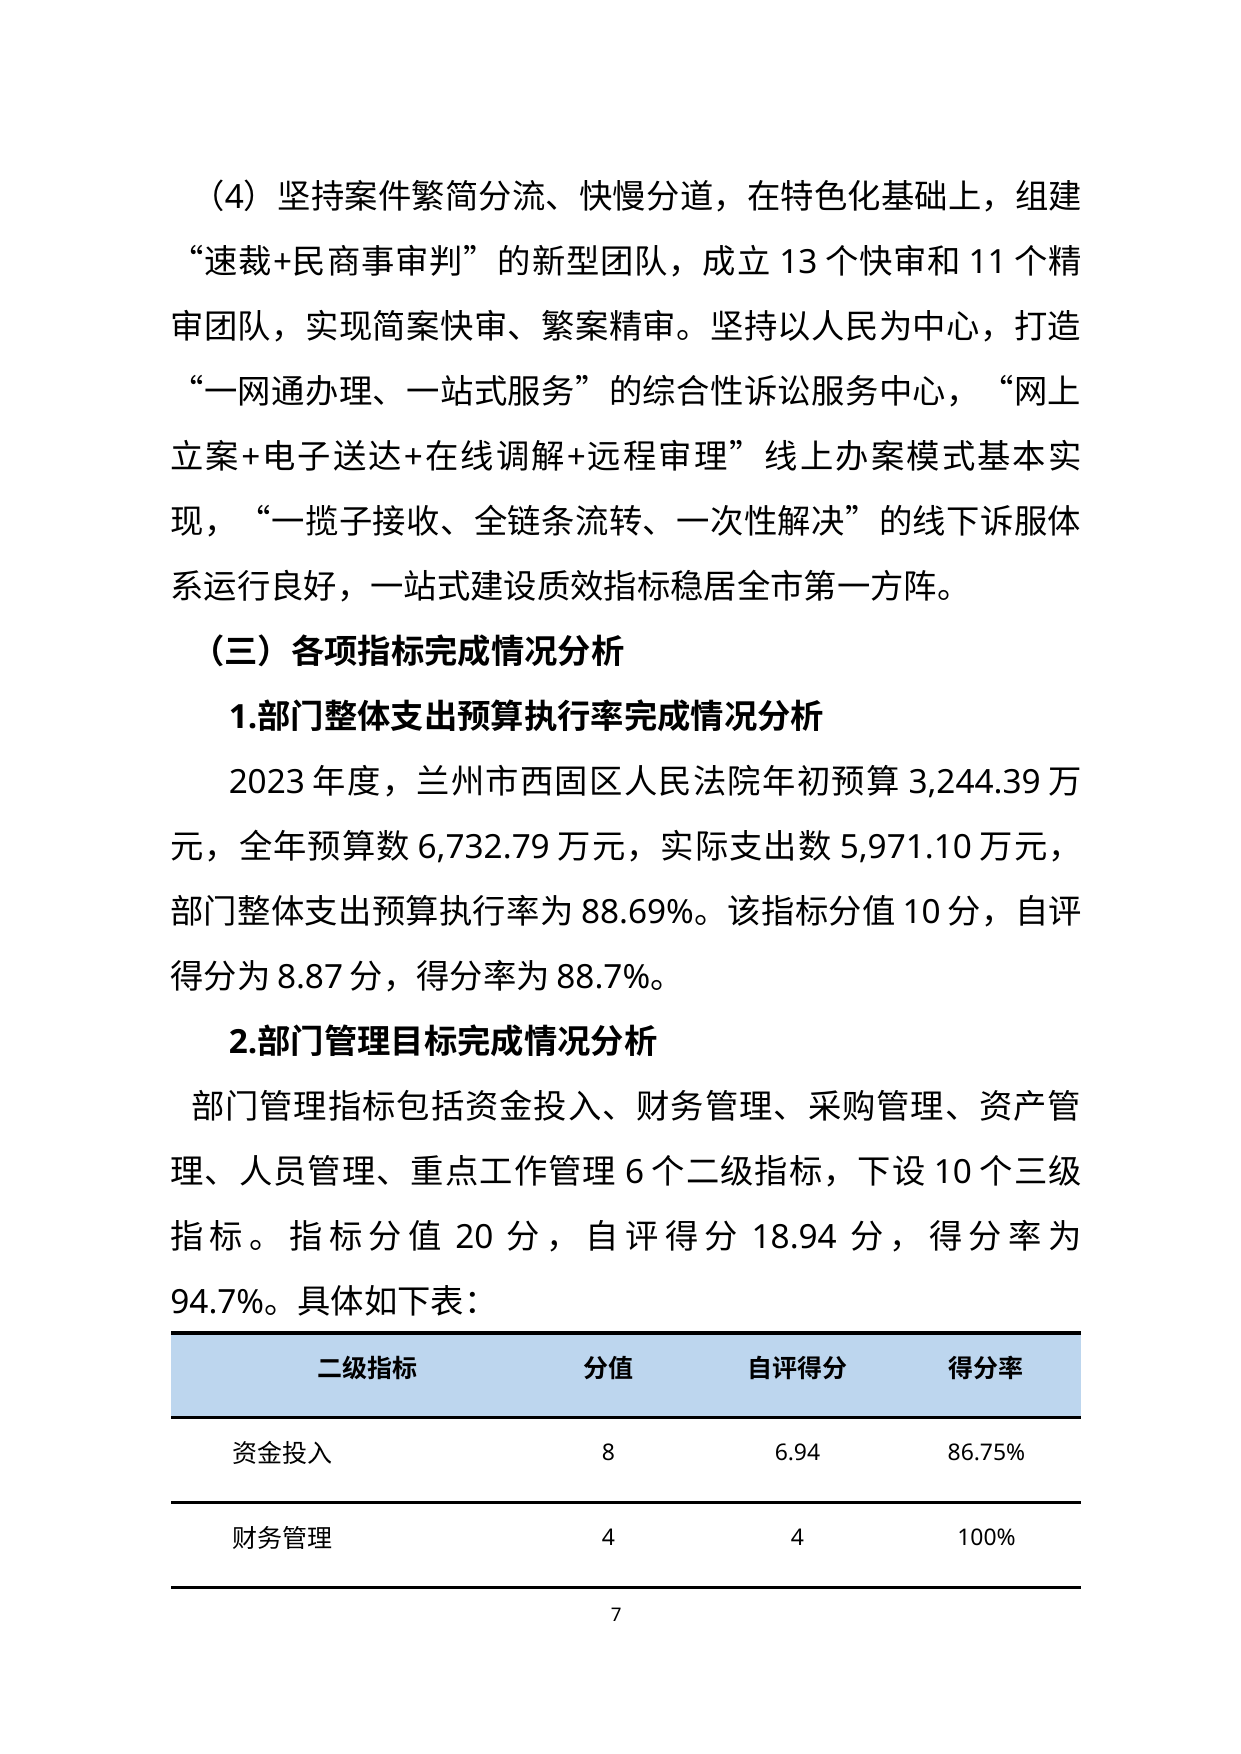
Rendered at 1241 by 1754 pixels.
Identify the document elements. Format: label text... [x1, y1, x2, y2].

table_cell 86.75% [892, 1419, 1081, 1501]
table_cell 100% [892, 1504, 1081, 1586]
table_cell 4 [514, 1504, 703, 1586]
table_header 分值 [514, 1335, 703, 1416]
text 2023年度，兰州市西固区人民法院年初预算3,244.39万元，全年预算数6,732.79万元，实际支出数5,971.10万元，部门整体支出预算执行率为88.69%。该指标分值10分，自评得分为8.87分，得分率为88.7%。 [170, 746, 1082, 1006]
table_cell 8 [514, 1419, 703, 1501]
text 2.部门管理目标完成情况分析 [170, 1006, 1082, 1071]
table_cell 资金投入 [171, 1419, 514, 1501]
text （4）坚持案件繁简分流、快慢分道，在特色化基础上，组建“速裁+民商事审判”的新型团队，成立13个快审和11个精审团队，实现简案快审、繁案精审。坚持以人民为中心，打造“一网通办理、一站式服务”的综合性诉讼服务中心，“网上立案+电子送达+在线调解+远程审理”线上办案模式基本实现，“一揽子接收、全链条流转、一次性解决”的线下诉服体系运行良好，一站式建设质效指标稳居全市第一方阵。 [170, 161, 1082, 616]
subtitle （三）各项指标完成情况分析 [170, 616, 1082, 681]
table_cell 4 [703, 1504, 892, 1586]
table_cell 财务管理 [171, 1504, 514, 1586]
table_header 得分率 [892, 1335, 1081, 1416]
table_cell 6.94 [703, 1419, 892, 1501]
table_header 自评得分 [703, 1335, 892, 1416]
table_header 二级指标 [171, 1335, 514, 1416]
text 1.部门整体支出预算执行率完成情况分析 [170, 681, 1082, 746]
text 部门管理指标包括资金投入、财务管理、采购管理、资产管理、人员管理、重点工作管理6个二级指标，下设10个三级指标。指标分值20分，自评得分18.94分，得分率为94.7%。具体如下表： [170, 1071, 1082, 1331]
